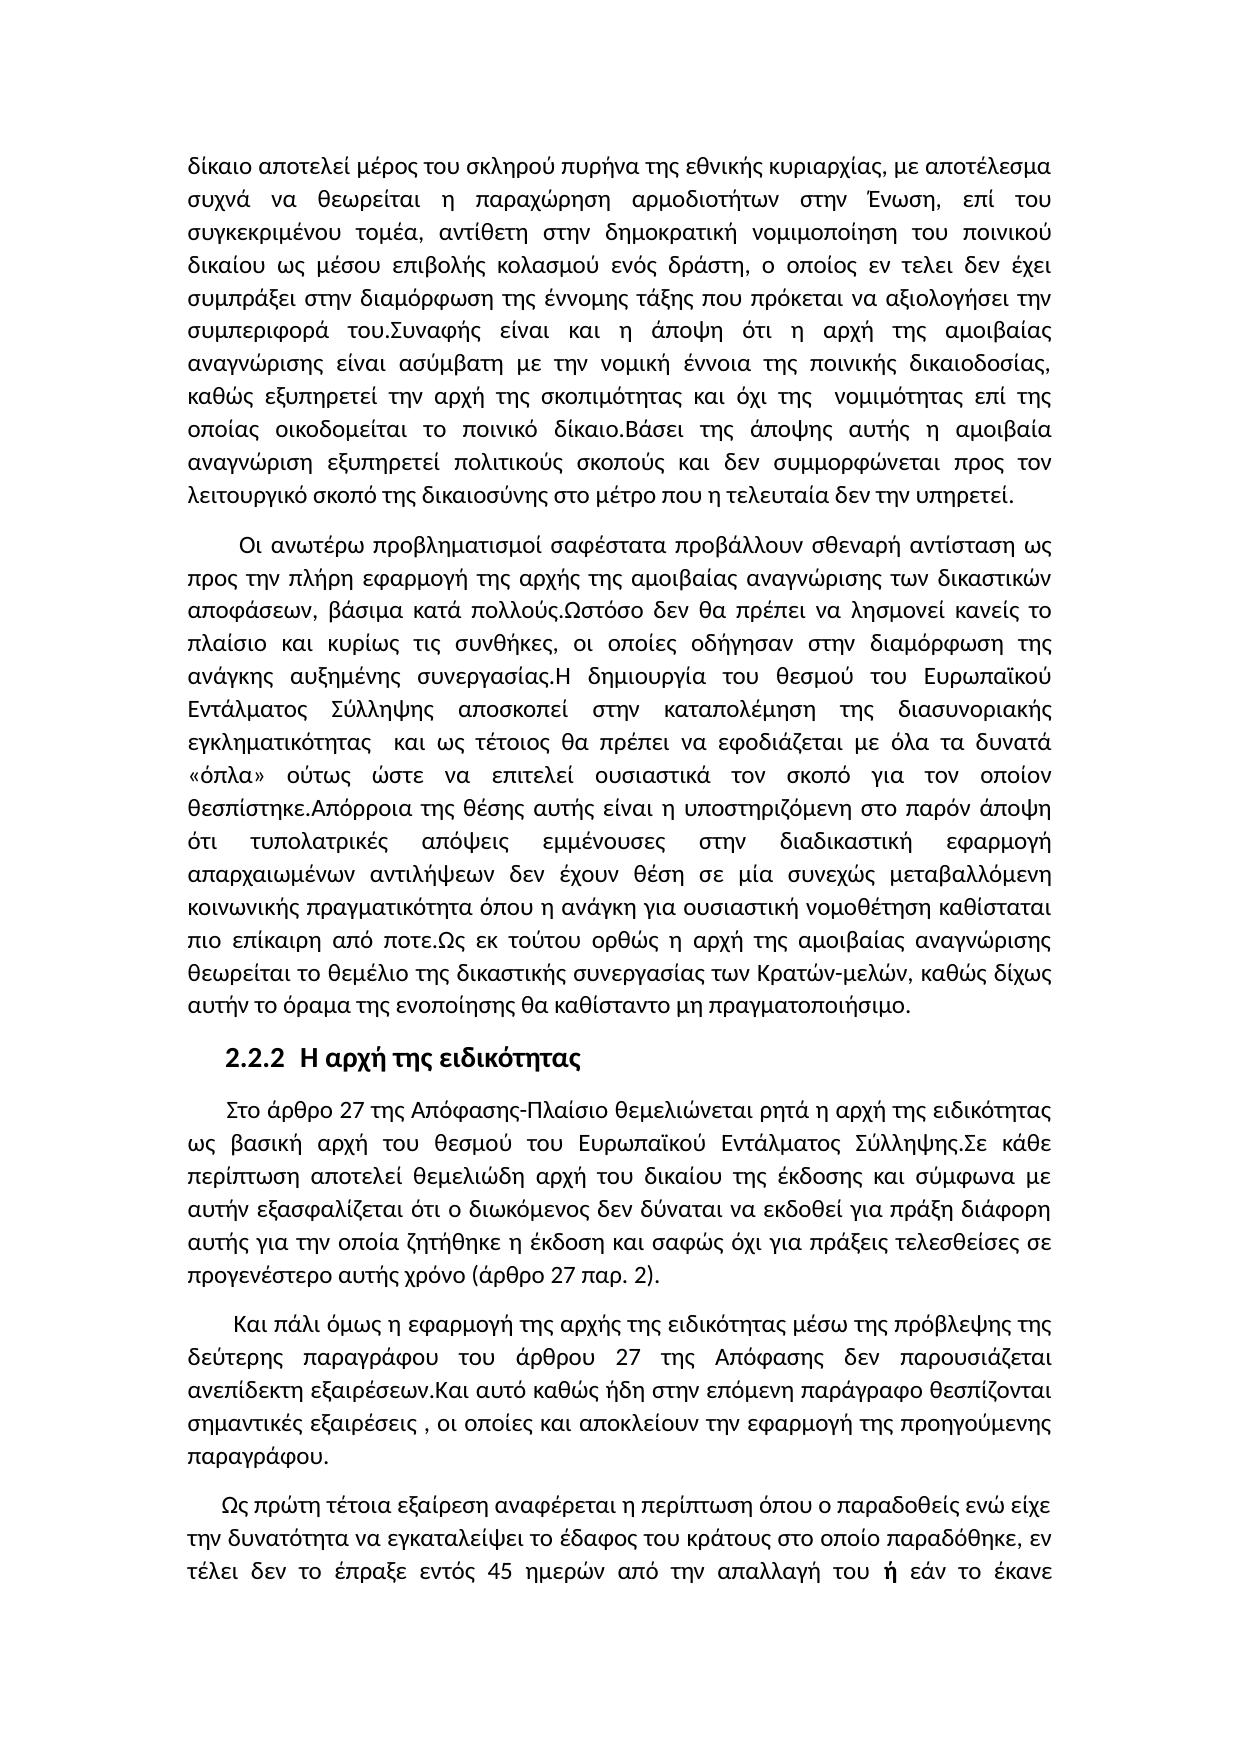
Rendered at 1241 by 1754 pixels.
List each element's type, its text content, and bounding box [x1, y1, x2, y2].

text Οι ανωτέρω προβληματισμοί σαφέστατα προβάλλουν σθεναρή αντίσταση ως προς την πλήρη εφαρμογή της αρχής της αμοιβαίας αναγνώρισης των δικαστικών αποφάσεων, βάσιμα κατά πολλούς.Ωστόσο δεν θα πρέπει να λησμονεί κανείς το πλαίσιο και κυρίως τις συνθήκες, οι οποίες οδήγησαν στην διαμόρφωση της ανάγκης αυξημένης συνεργασίας.Η δημιουργία του θεσμού του Ευρωπαϊκού Εντάλματος Σύλληψης αποσκοπεί στην καταπολέμηση της διασυνοριακής εγκληματικότητας και ως τέτοιος θα πρέπει να εφοδιάζεται με όλα τα δυνατά «όπλα» ούτως ώστε να επιτελεί ουσιαστικά τον σκοπό για τον οποίον θεσπίστηκε.Απόρροια της θέσης αυτής είναι η υποστηριζόμενη στο παρόν άποψη ότι τυπολατρικές απόψεις εμμένουσες στην διαδικαστική εφαρμογή απαρχαιωμένων αντιλήψεων δεν έχουν θέση σε μία συνεχώς μεταβαλλόμενη κοινωνικής πραγματικότητα όπου η ανάγκη για ουσιαστική νομοθέτηση καθίσταται πιο επίκαιρη από ποτε.Ως εκ τούτου ορθώς η αρχή της αμοιβαίας αναγνώρισης θεωρείται το θεμέλιο της δικαστικής συνεργασίας των Κρατών-μελών, καθώς δίχως αυτήν το όραμα της ενοποίησης θα καθίσταντο μη πραγματοποιήσιμο. [187, 529, 1053, 1020]
text Στο άρθρο 27 της Απόφασης-Πλαίσιο θεμελιώνεται ρητά η αρχή της ειδικότητας ως βασική αρχή του θεσμού του Ευρωπαϊκού Εντάλματος Σύλληψης.Σε κάθε περίπτωση αποτελεί θεμελιώδη αρχή του δικαίου της έκδοσης και σύμφωνα με αυτήν εξασφαλίζεται ότι ο διωκόμενος δεν δύναται να εκδοθεί για πράξη διάφορη αυτής για την οποία ζητήθηκε η έκδοση και σαφώς όχι για πράξεις τελεσθείσες σε προγενέστερο αυτής χρόνο (άρθρο 27 παρ. 2). [187, 1094, 1053, 1289]
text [187, 1490, 1053, 1586]
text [187, 150, 1053, 510]
text Και πάλι όμως η εφαρμογή της αρχής της ειδικότητας μέσω της πρόβλεψης της δεύτερης παραγράφου του άρθρου 27 της Απόφασης δεν παρουσιάζεται ανεπίδεκτη εξαιρέσεων.Και αυτό καθώς ήδη στην επόμενη παράγραφο θεσπίζονται σημαντικές εξαιρέσεις , οι οποίες και αποκλείουν την εφαρμογή της προηγούμενης παραγράφου. [187, 1308, 1053, 1471]
list Η αρχή της ειδικότητας [225, 1039, 1053, 1075]
